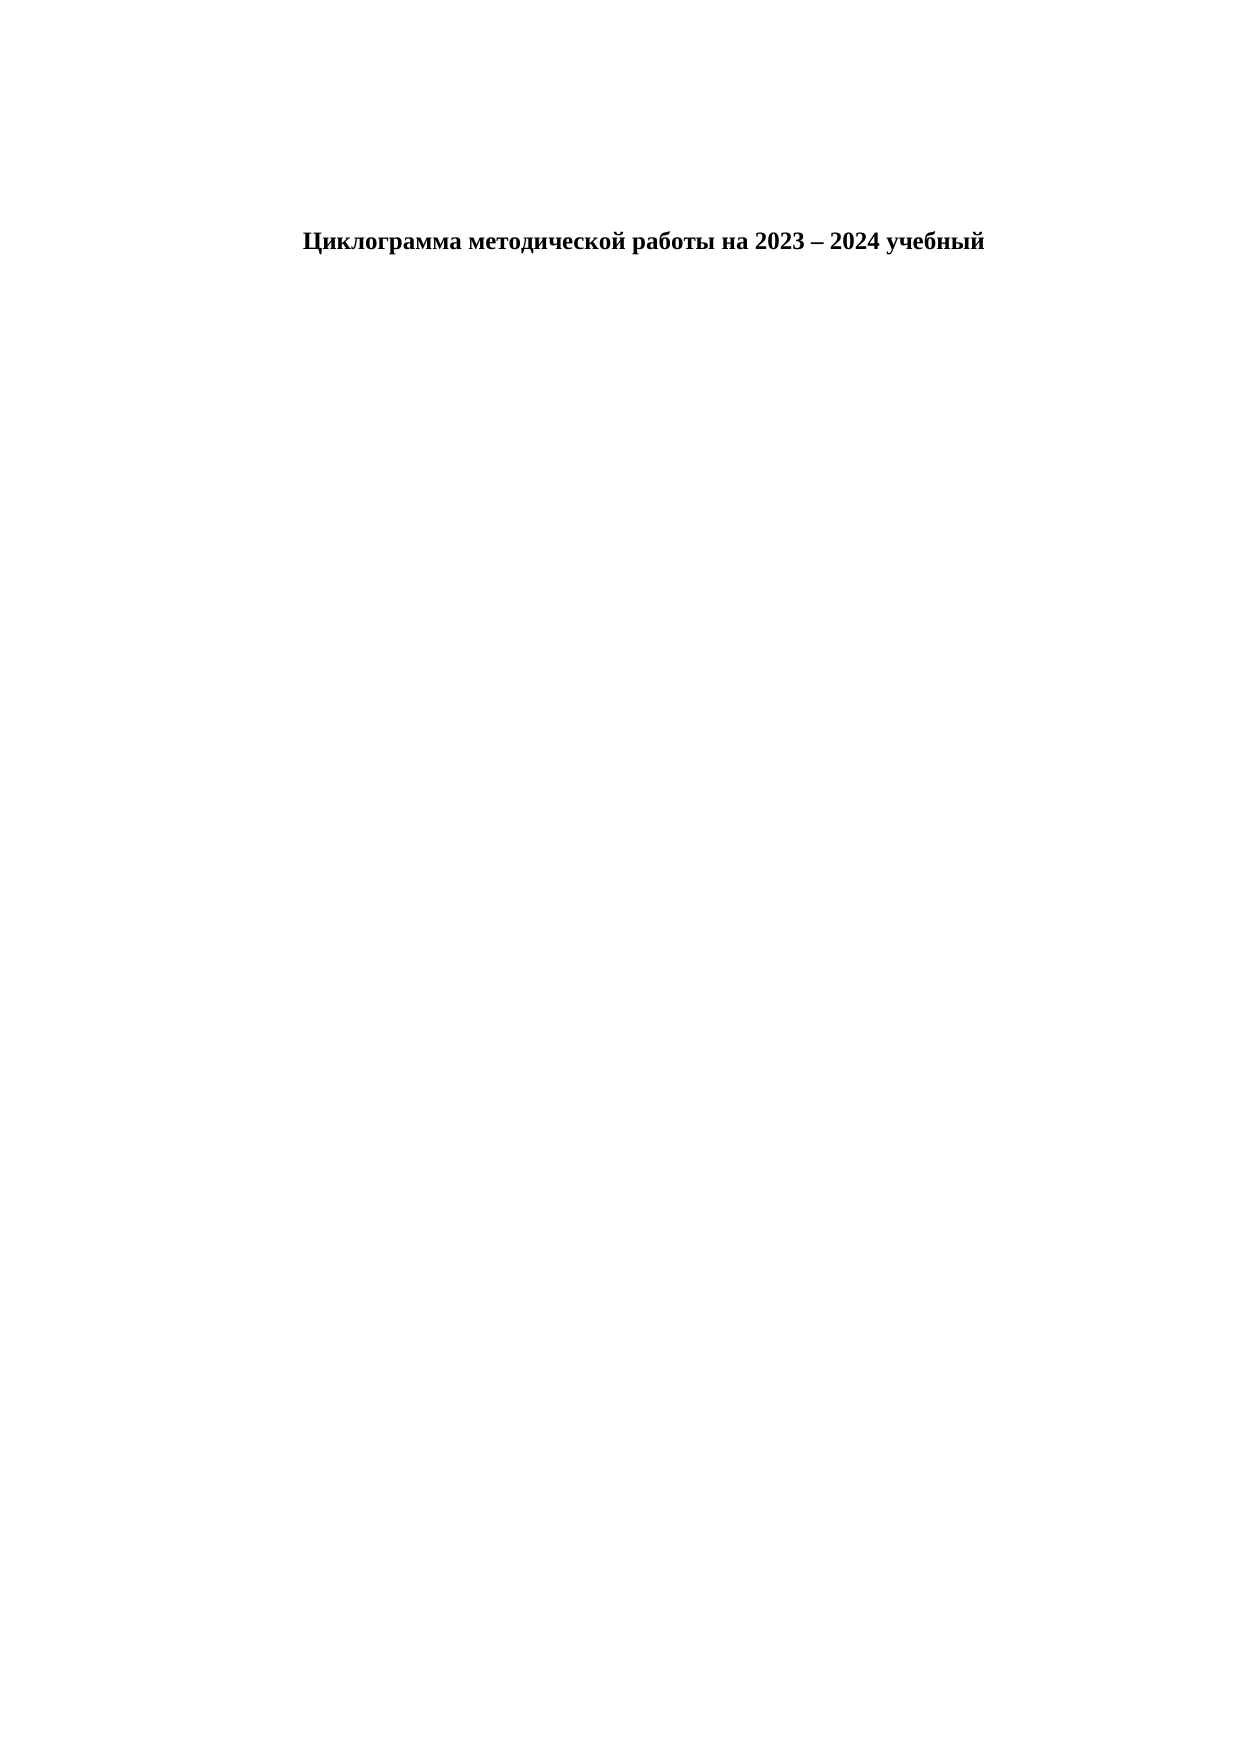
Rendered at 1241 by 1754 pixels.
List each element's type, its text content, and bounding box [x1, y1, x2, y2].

text Циклограмма методической работы на 2023 – 2024 учебный [302, 197, 985, 255]
